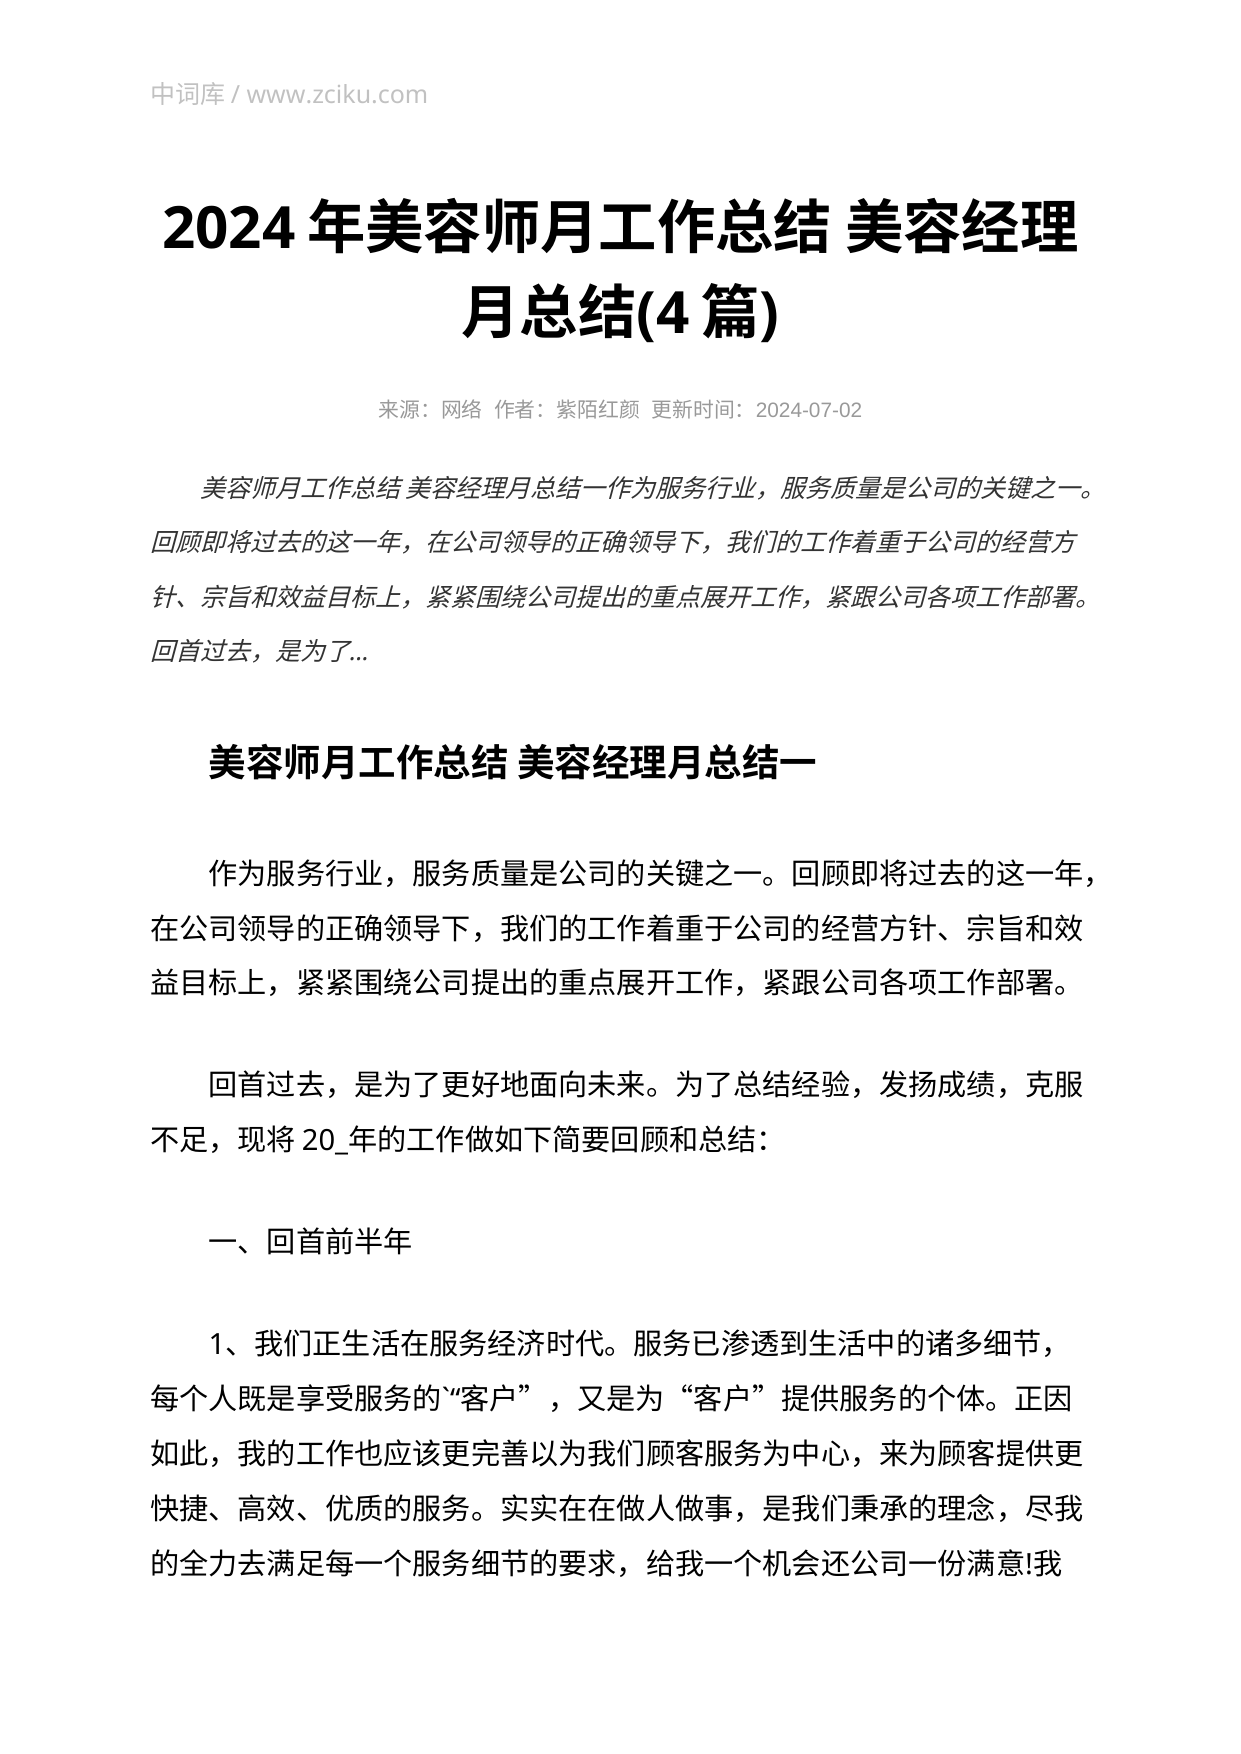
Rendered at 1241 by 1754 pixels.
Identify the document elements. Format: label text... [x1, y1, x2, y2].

text 来源：网络 作者：紫陌红颜 更新时间：2024-07-02 [150, 398, 1090, 422]
text 一、回首前半年 [150, 1219, 1090, 1261]
text 美容师月工作总结 美容经理月总结一作为服务行业，服务质量是公司的关键之一。回顾即将过去的这一年，在公司领导的正确领导下，我们的工作着重于公司的经营方针、宗旨和效益目标上，紧紧围绕公司提出的重点展开工作，紧跟公司各项工作部署。回首过去，是为了... [150, 468, 1090, 668]
text 美容师月工作总结 美容经理月总结一 [150, 733, 1090, 787]
subtitle 2024年美容师月工作总结 美容经理月总结(4篇) [150, 181, 1090, 351]
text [150, 1321, 1090, 1583]
text 回首过去，是为了更好地面向未来。为了总结经验，发扬成绩，克服不足，现将20_年的工作做如下简要回顾和总结： [150, 1062, 1090, 1159]
text 作为服务行业，服务质量是公司的关键之一。回顾即将过去的这一年，在公司领导的正确领导下，我们的工作着重于公司的经营方针、宗旨和效益目标上，紧紧围绕公司提出的重点展开工作，紧跟公司各项工作部署。 [150, 850, 1090, 1002]
